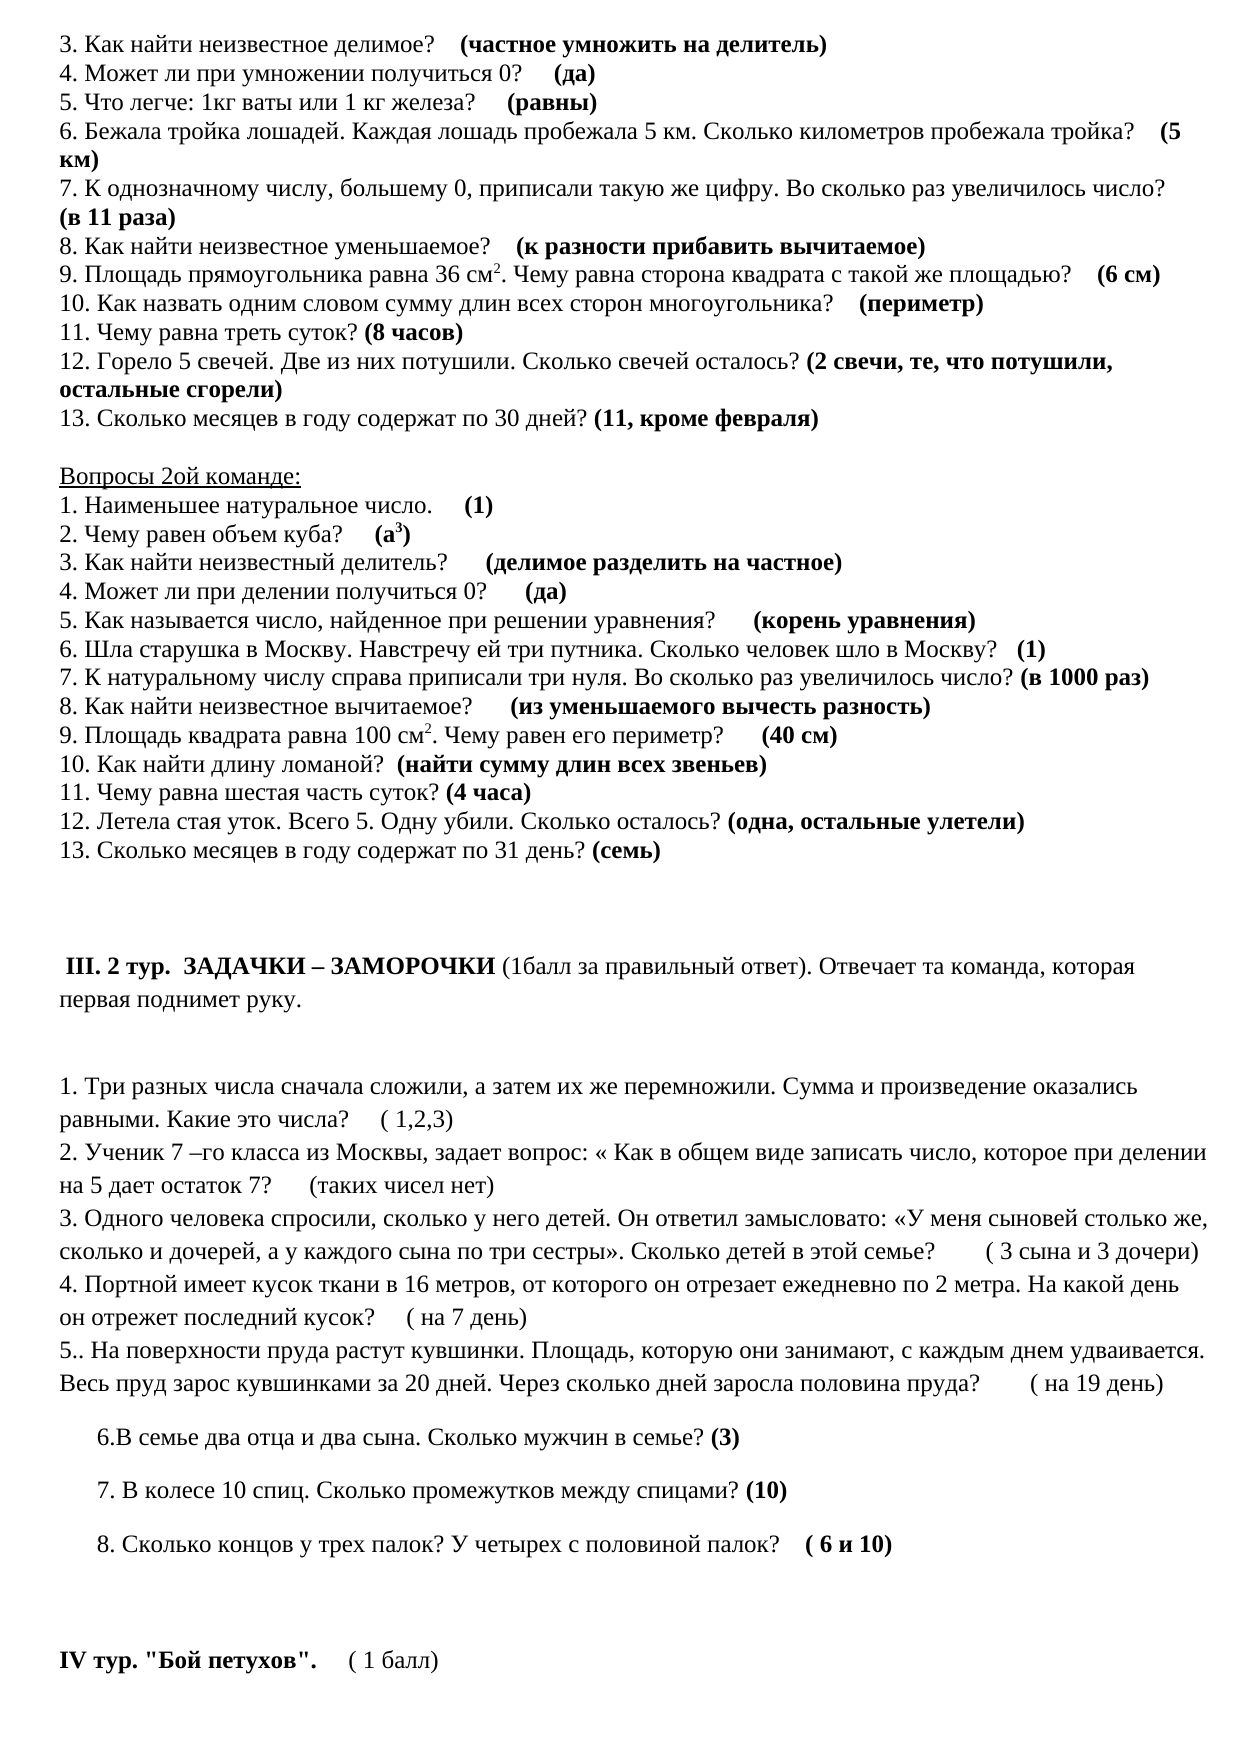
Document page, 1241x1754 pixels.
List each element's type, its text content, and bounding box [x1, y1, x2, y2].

text 8. Сколько концов у трех палок? У четырех с половиной палок? ( 6 и 10) [97, 1529, 1211, 1558]
text III. 2 тур. ЗАДАЧКИ – ЗАМОРОЧКИ (1балл за правильный ответ). Отвечает та команда, которая первая поднимет руку. [59, 951, 1211, 1013]
text IV тур. "Бой петухов". ( 1 балл) [59, 1646, 1211, 1674]
text Вопросы 2ой команде: 1. Наименьшее натуральное число. (1) 2. Чему равен объем куба? (а3) 3. Как найти неизвестный делитель? (делимое разделить на частное) 4. Может ли при делении получиться 0? (да) 5. Как называется число, найденное при решении уравнения? (корень уравнения) 6. Шла старушка в Москву. Навстречу ей три путника. Сколько человек шло в Москву? (1) 7. К натуральному числу справа приписали три нуля. Во сколько раз увеличилось число? (в 1000 раз) 8. Как найти неизвестное вычитаемое? (из уменьшаемого вычесть разность) 9. Площадь квадрата равна 100 см2. Чему равен его периметр? (40 см) 10. Как найти длину ломаной? (найти сумму длин всех звеньев) 11. Чему равна шестая часть суток? (4 часа) 12. Летела стая уток. Всего 5. Одну убили. Сколько осталось? (одна, остальные улетели) 13. Сколько месяцев в году содержат по 31 день? (семь) [59, 461, 1211, 864]
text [59, 29, 1211, 432]
text 1. Три разных числа сначала сложили, а затем их же перемножили. Сумма и произведение оказались равными. Какие это числа? ( 1,2,3) 2. Ученик 7 –го класса из Москвы, задает вопрос: « Как в общем виде записать число, которое при делении на 5 дает остаток 7? (таких чисел нет) 3. Одного человека спросили, сколько у него детей. Он ответил замысловато: «У меня сыновей столько же, сколько и дочерей, а у каждого сына по три сестры». Сколько детей в этой семье? ( 3 сына и 3 дочери) 4. Портной имеет кусок ткани в 16 метров, от которого он отрезает ежедневно по 2 метра. На какой день он отрежет последний кусок? ( на 7 день) 5.. На поверхности пруда растут кувшинки. Площадь, которую они занимают, с каждым днем удваивается. Весь пруд зарос кувшинками за 20 дней. Через сколько дней заросла половина пруда? ( на 19 день) [59, 1038, 1211, 1397]
text 6.В семье два отца и два сына. Сколько мужчин в семье? (3) [97, 1422, 1211, 1451]
text 7. В колесе 10 спиц. Сколько промежутков между спицами? (10) [97, 1476, 1211, 1504]
